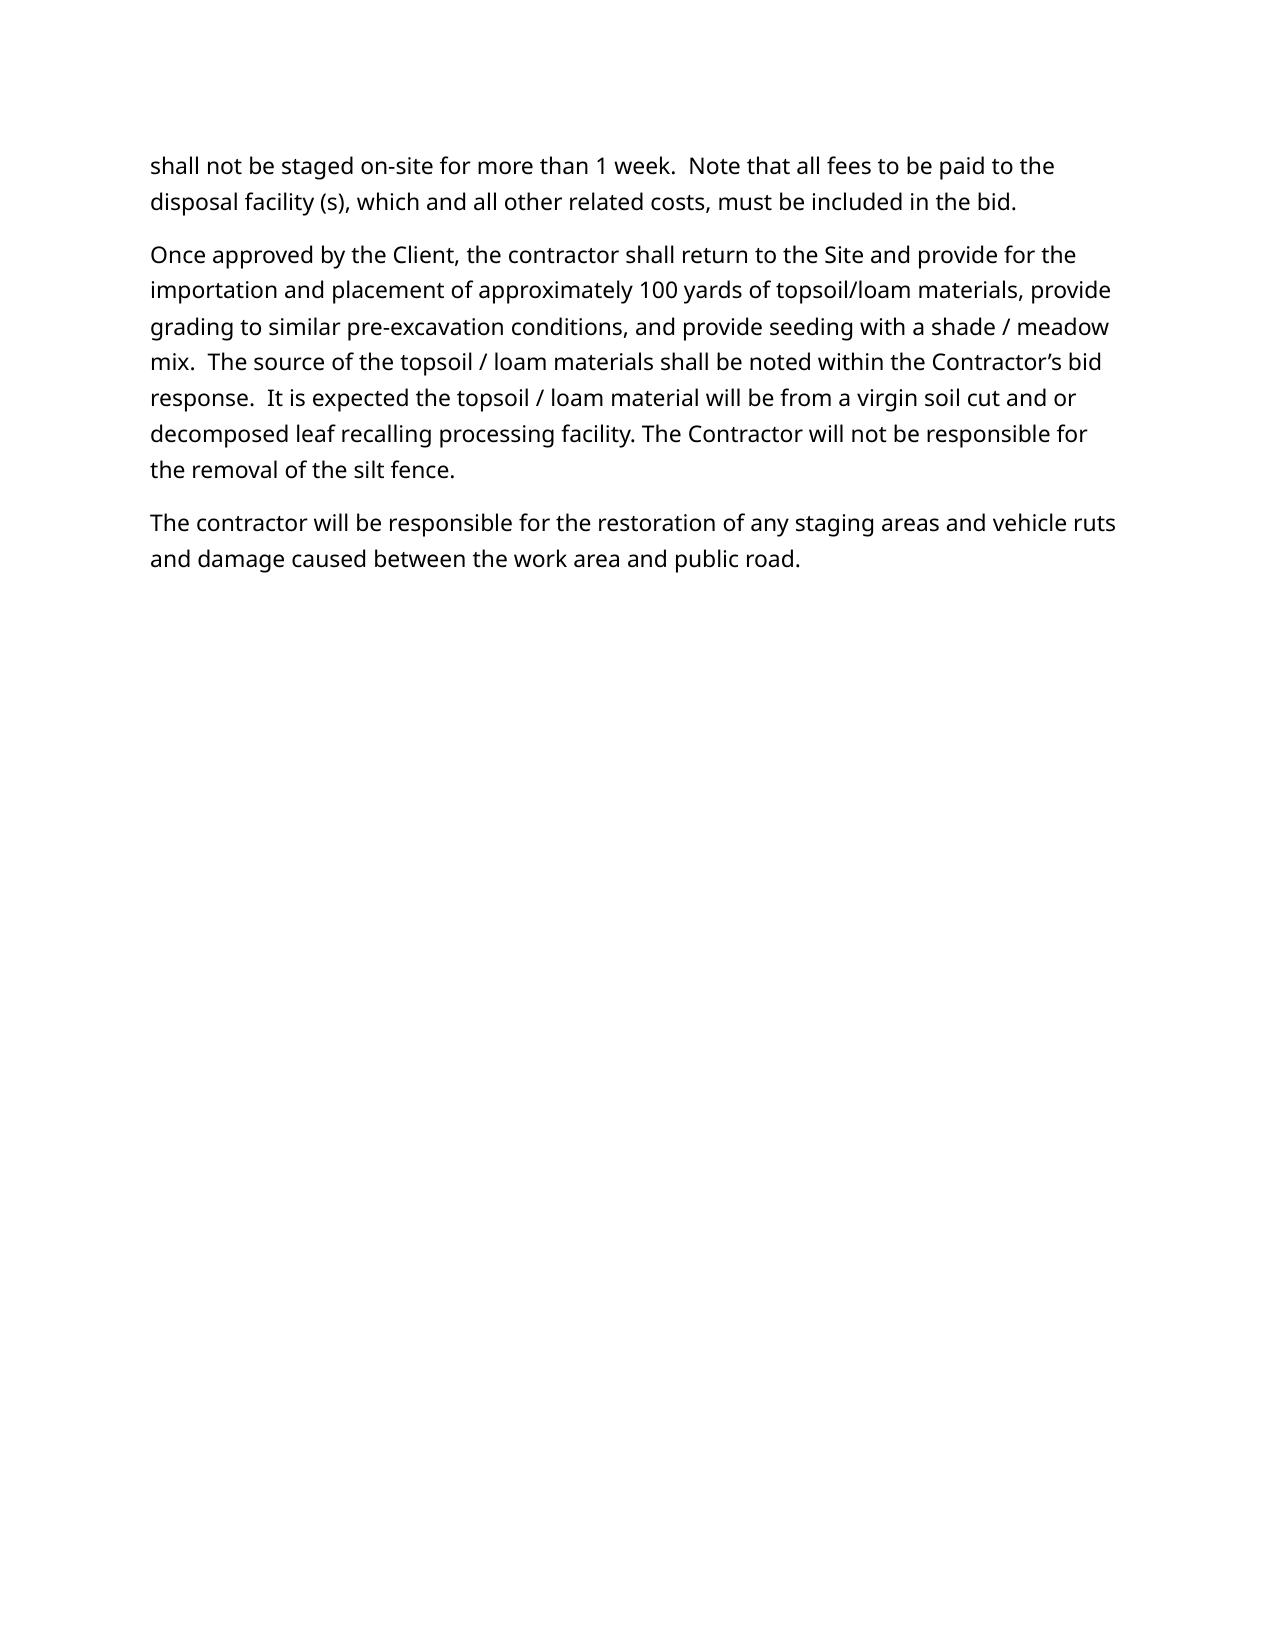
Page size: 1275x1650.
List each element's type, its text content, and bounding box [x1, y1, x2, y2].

text The contractor will be responsible for the restoration of any staging areas and vehicle ruts and damage caused between the work area and public road. [150, 507, 1125, 574]
text Once approved by the Client, the contractor shall return to the Site and provide for the importation and placement of approximately 100 yards of topsoil/loam materials, provide grading to similar pre-excavation conditions, and provide seeding with a shade / meadow mix. The source of the topsoil / loam materials shall be noted within the Contractor’s bid response. It is expected the topsoil / loam material will be from a virgin soil cut and or decomposed leaf recalling processing facility. The Contractor will not be responsible for the removal of the silt fence. [150, 238, 1125, 485]
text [150, 150, 1125, 217]
